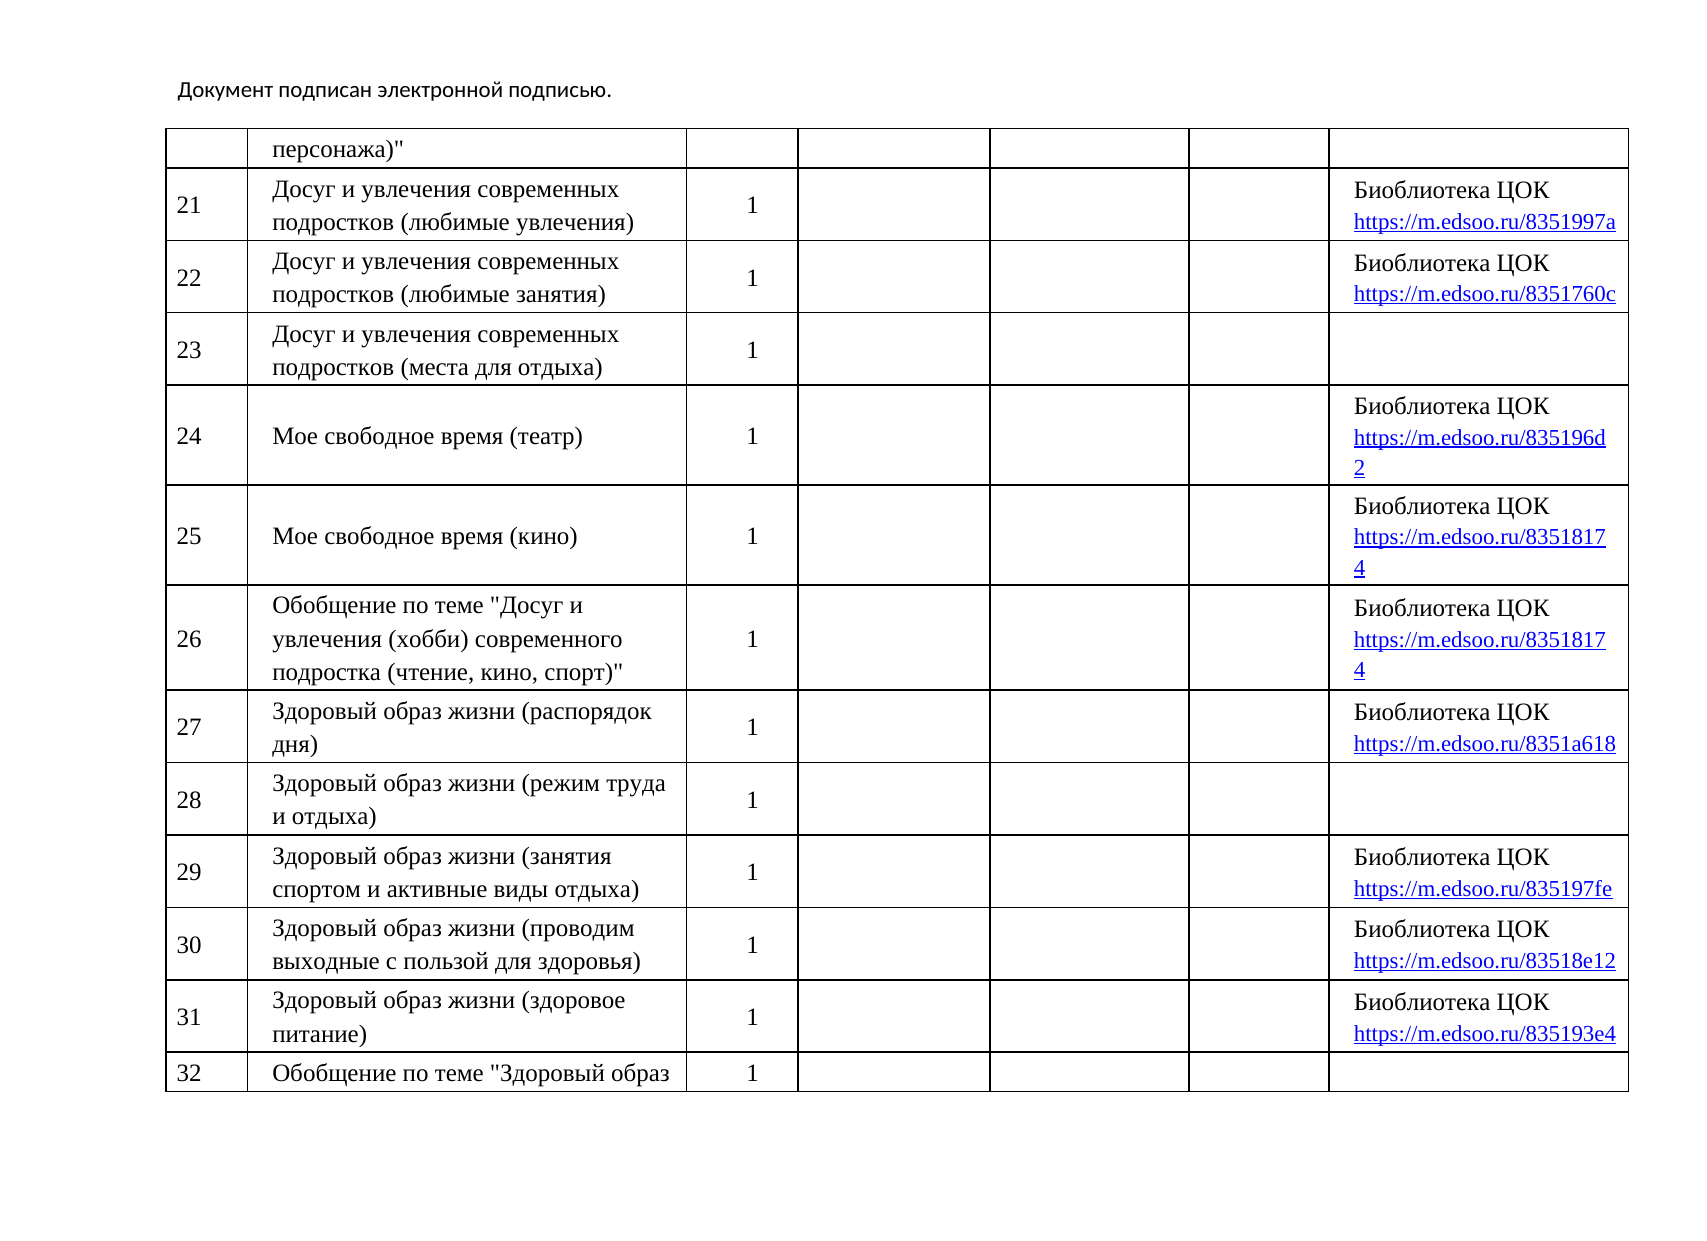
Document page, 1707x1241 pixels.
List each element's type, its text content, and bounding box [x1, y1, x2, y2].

table_cell Мое свободное время (кино) [248, 486, 686, 584]
table_cell [991, 129, 1188, 167]
table_cell [799, 763, 989, 834]
table_cell [991, 486, 1188, 584]
table_cell 1 [687, 981, 797, 1051]
table_cell 28 [167, 763, 247, 834]
table_cell 22 [167, 241, 247, 312]
table_cell [799, 486, 989, 584]
table_cell Мое свободное время (театр) [248, 386, 686, 484]
table_cell [799, 386, 989, 484]
table_cell 1 [799, 129, 989, 167]
table_cell [991, 241, 1188, 312]
table_cell 21 [167, 169, 247, 239]
table_cell Биоблиотека ЦОК https://m.edsoo.ru/83518e12 [1330, 908, 1628, 979]
table_cell [991, 169, 1188, 239]
table_cell Здоровый образ жизни (занятия спортом и активные виды отдыха) [248, 836, 686, 906]
table_cell [1190, 386, 1328, 484]
table_cell 1 [687, 486, 797, 584]
table_cell [1190, 313, 1328, 384]
table_cell [991, 763, 1188, 834]
table_cell [799, 313, 989, 384]
table_cell 1 [687, 241, 797, 312]
table_cell Досуг и увлечения современных подростков (места для отдыха) [248, 313, 686, 384]
table_cell [1190, 908, 1328, 979]
table_cell [991, 386, 1188, 484]
table_cell [991, 313, 1188, 384]
table_cell 24 [167, 386, 247, 484]
table_cell [1190, 241, 1328, 312]
table_cell Биоблиотека ЦОК https://m.edsoo.ru/835196d2 [1330, 386, 1628, 484]
table_cell 25 [167, 486, 247, 584]
table_cell 23 [167, 313, 247, 384]
table_cell [1190, 169, 1328, 239]
table_cell Биоблиотека ЦОК https://m.edsoo.ru/835197fe [1330, 836, 1628, 906]
table_cell 31 [167, 981, 247, 1051]
table_cell [799, 691, 989, 762]
table_cell 1 [687, 691, 797, 762]
table_cell [1190, 763, 1328, 834]
table_cell Биоблиотека ЦОК https://m.edsoo.ru/835193e4 [1330, 981, 1628, 1051]
table_cell 1 [687, 1053, 797, 1091]
table_cell [1190, 586, 1328, 689]
table_cell Биоблиотека ЦОК https://m.edsoo.ru/8351760c [1330, 241, 1628, 312]
table_cell 1 [687, 313, 797, 384]
table_cell [799, 241, 989, 312]
table_cell [991, 836, 1188, 906]
table_cell [991, 586, 1188, 689]
table_cell Досуг и увлечения современных подростков (любимые увлечения) [248, 169, 686, 239]
table_cell 1 [687, 169, 797, 239]
table_cell 29 [167, 836, 247, 906]
table_cell [1190, 486, 1328, 584]
table_cell 1 [687, 586, 797, 689]
table_cell [799, 586, 989, 689]
table_cell [1330, 1053, 1628, 1091]
table_cell [799, 908, 989, 979]
table_cell Биоблиотека ЦОК https://m.edsoo.ru/8351a618 [1330, 691, 1628, 762]
table_cell [1190, 691, 1328, 762]
table_cell [991, 981, 1188, 1051]
table_cell [1190, 836, 1328, 906]
table_cell 1 [687, 129, 797, 167]
table_cell Биоблиотека ЦОК https://m.edsoo.ru/8351997a [1330, 169, 1628, 239]
table_cell [991, 1053, 1188, 1091]
table_cell [799, 981, 989, 1051]
table_cell Здоровый образ жизни (режим труда и отдыха) [248, 763, 686, 834]
table_cell Биоблиотека ЦОК https://m.edsoo.ru/83518174 [1330, 586, 1628, 689]
table_cell Здоровый образ жизни (проводим выходные с пользой для здоровья) [248, 908, 686, 979]
table_cell [1190, 129, 1328, 167]
table_cell 20 [167, 129, 247, 167]
table_cell [1190, 981, 1328, 1051]
table_cell 32 [167, 1053, 247, 1091]
table_cell [991, 691, 1188, 762]
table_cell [248, 1053, 686, 1091]
table_cell Биоблиотека ЦОК https://m.edsoo.ru/83518174 [1330, 486, 1628, 584]
table_cell [991, 908, 1188, 979]
table_cell 26 [167, 586, 247, 689]
table_cell 30 [167, 908, 247, 979]
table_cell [248, 129, 686, 167]
table_cell [799, 169, 989, 239]
table_cell [1330, 129, 1628, 167]
table_cell Обобщение по теме "Досуг и увлечения (хобби) современного подростка (чтение, кино, спорт)" [248, 586, 686, 689]
table_cell [1330, 313, 1628, 384]
table_cell [1190, 1053, 1328, 1091]
table_cell Здоровый образ жизни (здоровое питание) [248, 981, 686, 1051]
table_cell 27 [167, 691, 247, 762]
table_cell [1330, 763, 1628, 834]
table_cell [799, 836, 989, 906]
table_cell Досуг и увлечения современных подростков (любимые занятия) [248, 241, 686, 312]
table_cell 1 [687, 386, 797, 484]
table_cell 1 [687, 908, 797, 979]
table_cell Здоровый образ жизни (распорядок дня) [248, 691, 686, 762]
table_cell 1 [687, 763, 797, 834]
table_cell 1 [687, 836, 797, 906]
table_cell [799, 1053, 989, 1091]
